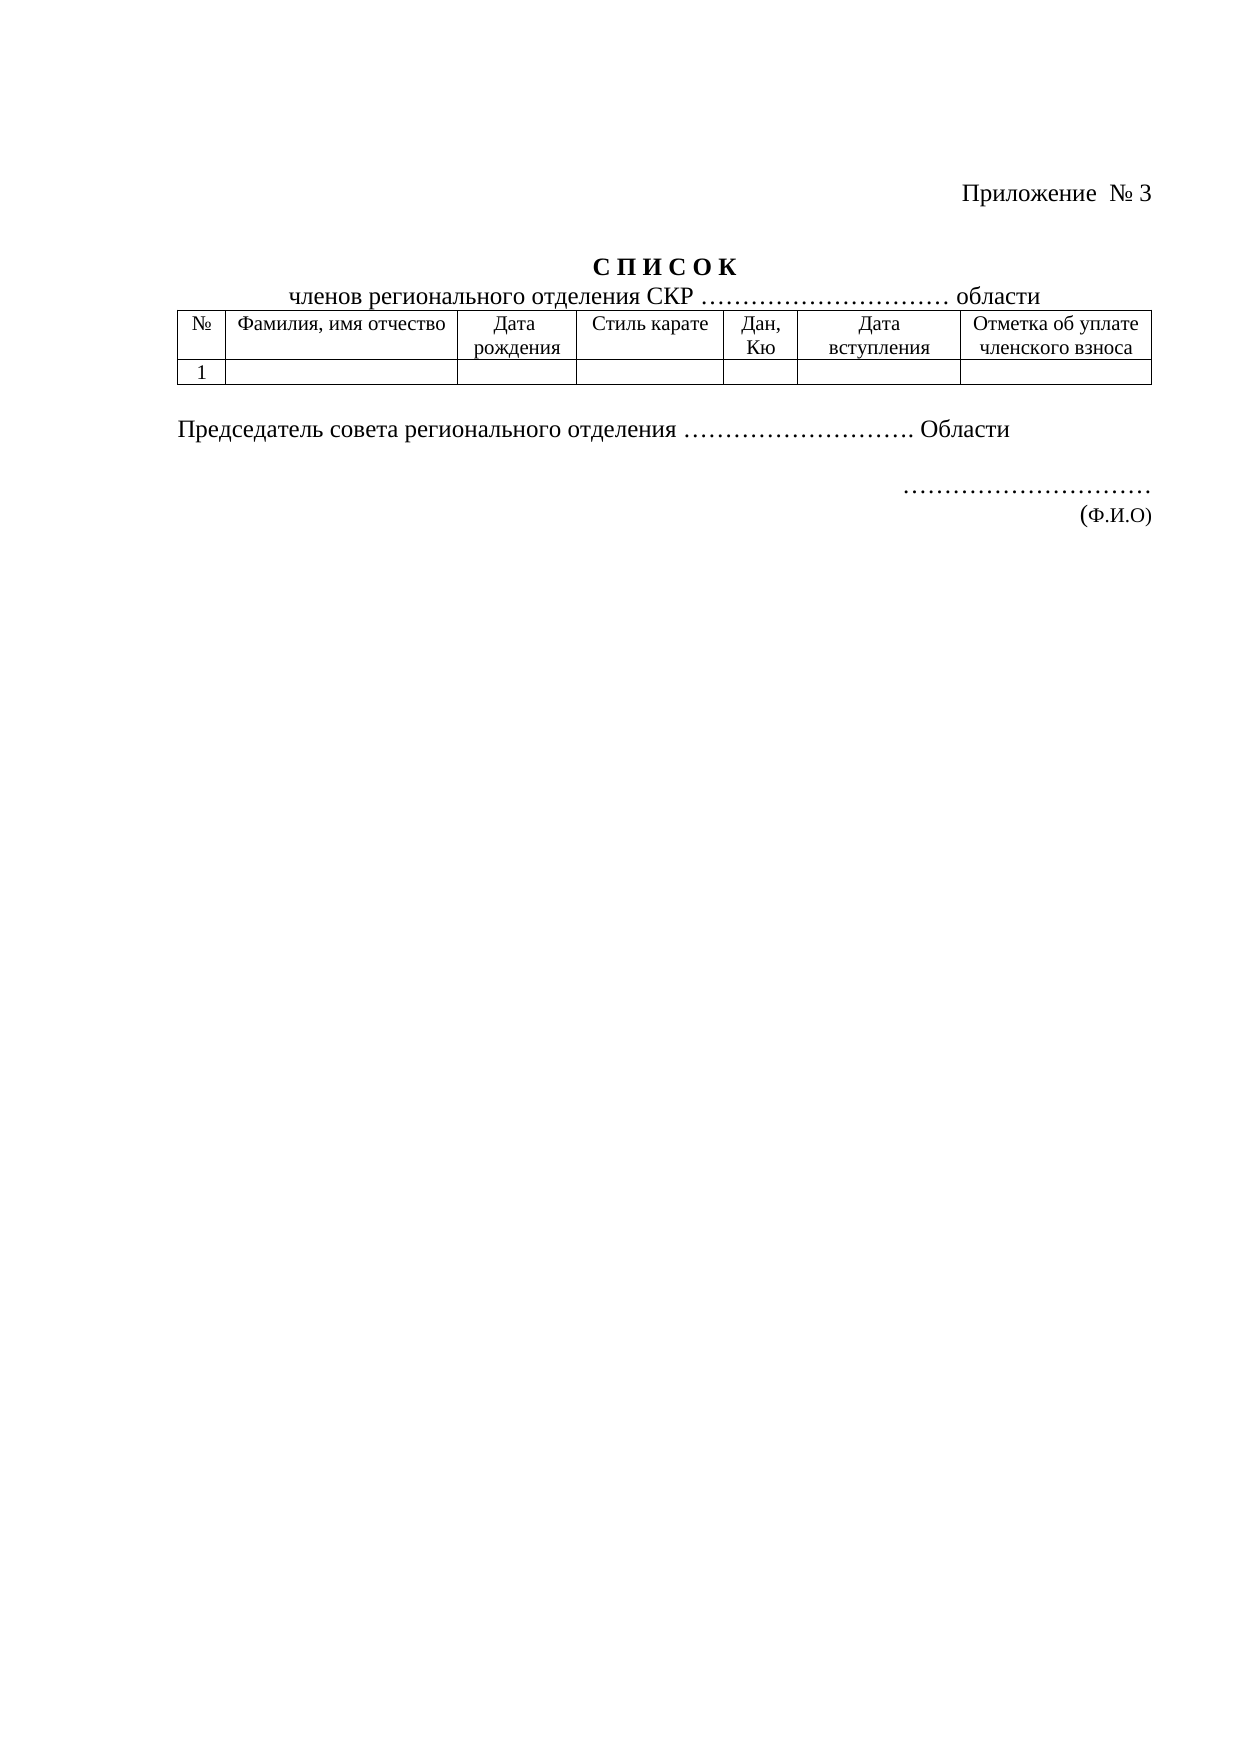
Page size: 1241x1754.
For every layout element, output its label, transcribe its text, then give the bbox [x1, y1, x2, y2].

text Председатель совета регионального отделения ………………………. Области [177, 414, 1152, 442]
table_cell [961, 360, 1151, 384]
table_cell [226, 360, 457, 384]
table_header Отметка об уплате членского взноса [961, 311, 1151, 359]
table_header Дата вступления [798, 311, 960, 359]
table_header Стиль карате [577, 311, 723, 359]
table_cell [724, 360, 797, 384]
table_header № [178, 311, 225, 359]
text ………………………… (Ф.И.О) [177, 470, 1152, 528]
text Приложение № 3 [177, 178, 1152, 207]
table_header Дан, Кю [724, 311, 797, 359]
table_cell [798, 360, 960, 384]
table_cell [458, 360, 576, 384]
text членов регионального отделения СКР ………………………… области [177, 281, 1152, 309]
table_cell 1 [178, 360, 225, 384]
table_cell [577, 360, 723, 384]
table_header Дата рождения [458, 311, 576, 359]
text С П И С О К [177, 252, 1152, 281]
table_header Фамилия, имя отчество [226, 311, 457, 359]
